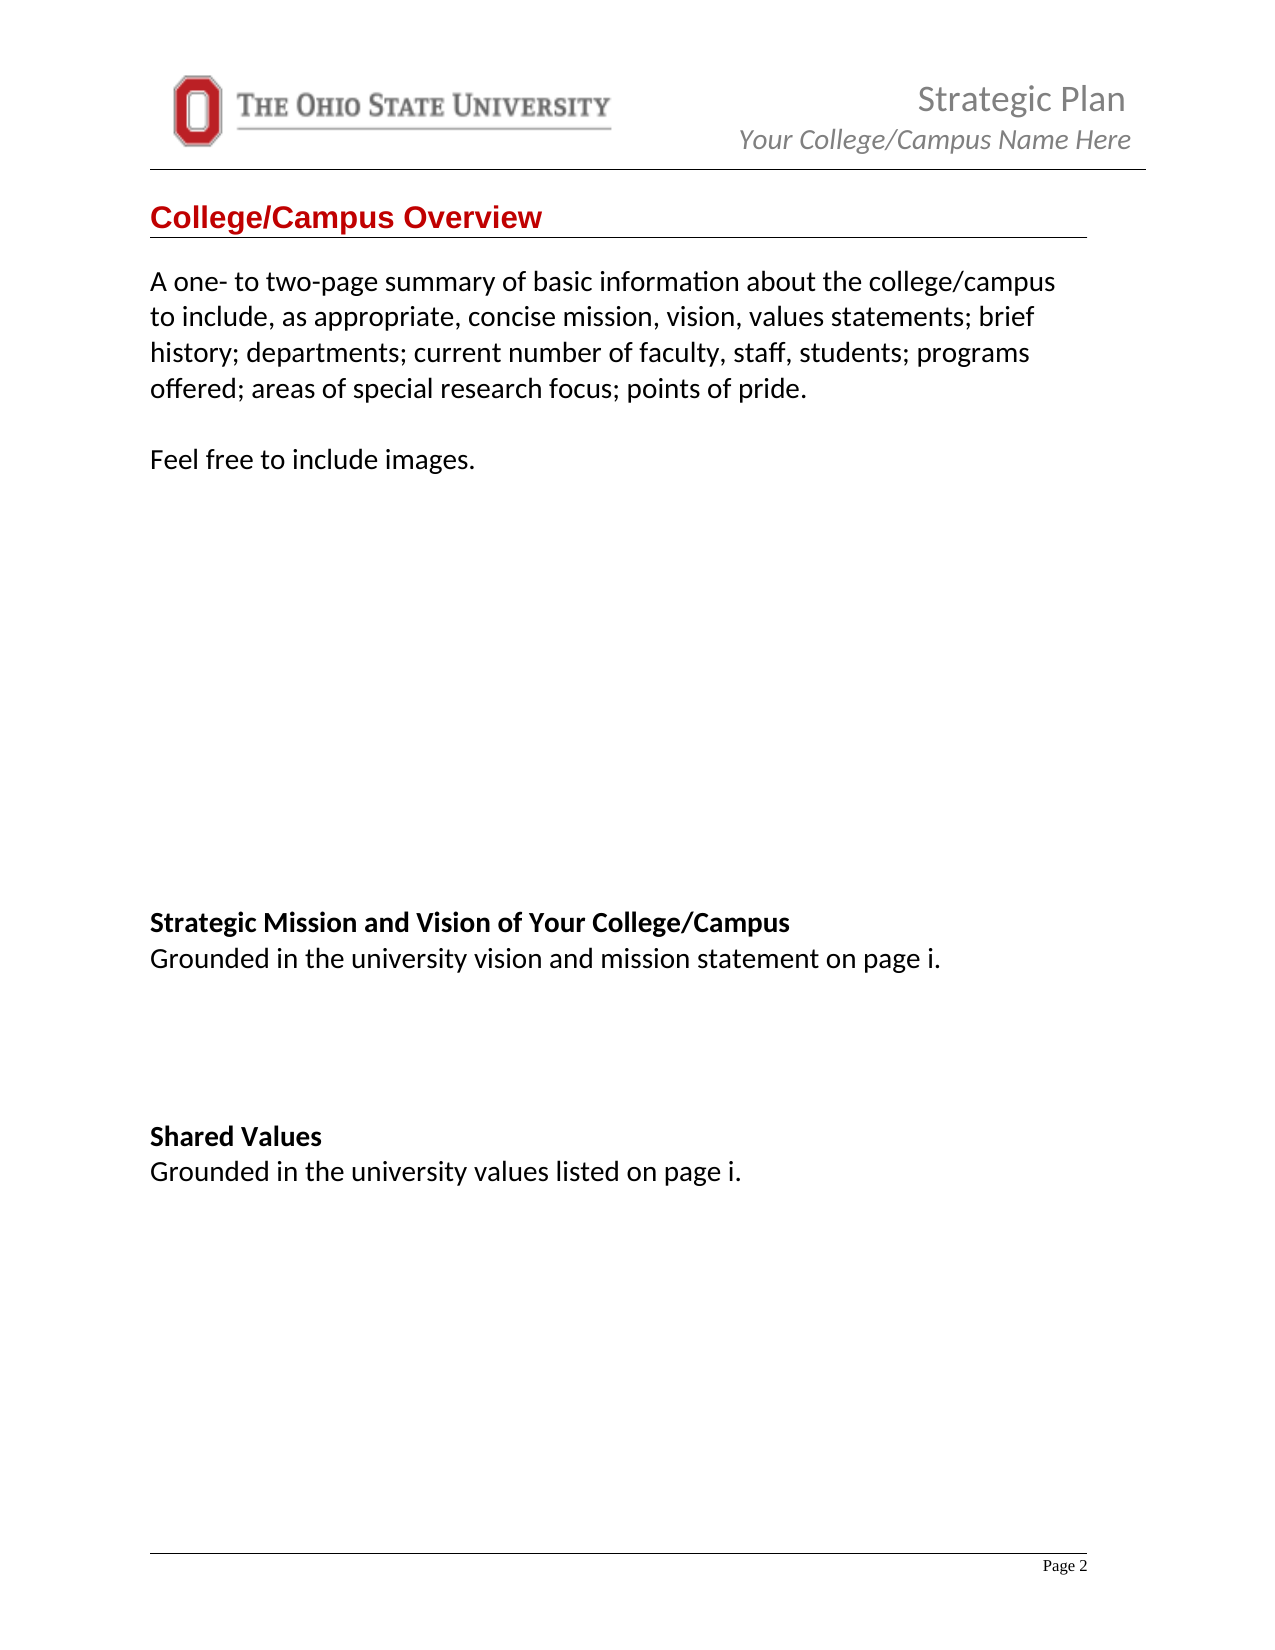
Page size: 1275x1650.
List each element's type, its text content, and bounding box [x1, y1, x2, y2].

text Shared Values [150, 1118, 1087, 1153]
subtitle College/Campus Overview [150, 199, 1087, 237]
text Grounded in the university vision and mission statement on page i. [150, 940, 1087, 975]
text Strategic Mission and Vision of Your College/Campus [150, 904, 1087, 940]
text Grounded in the university values listed on page i. [150, 1153, 1087, 1189]
text Feel free to include images. [150, 441, 1087, 477]
picture [161, 75, 623, 149]
text A one- to two-page summary of basic information about the college/campus to include, as appropriate, concise mission, vision, values statements; brief history; departments; current number of faculty, staff, students; programs offered; areas of special research focus; points of pride. [150, 263, 1087, 405]
